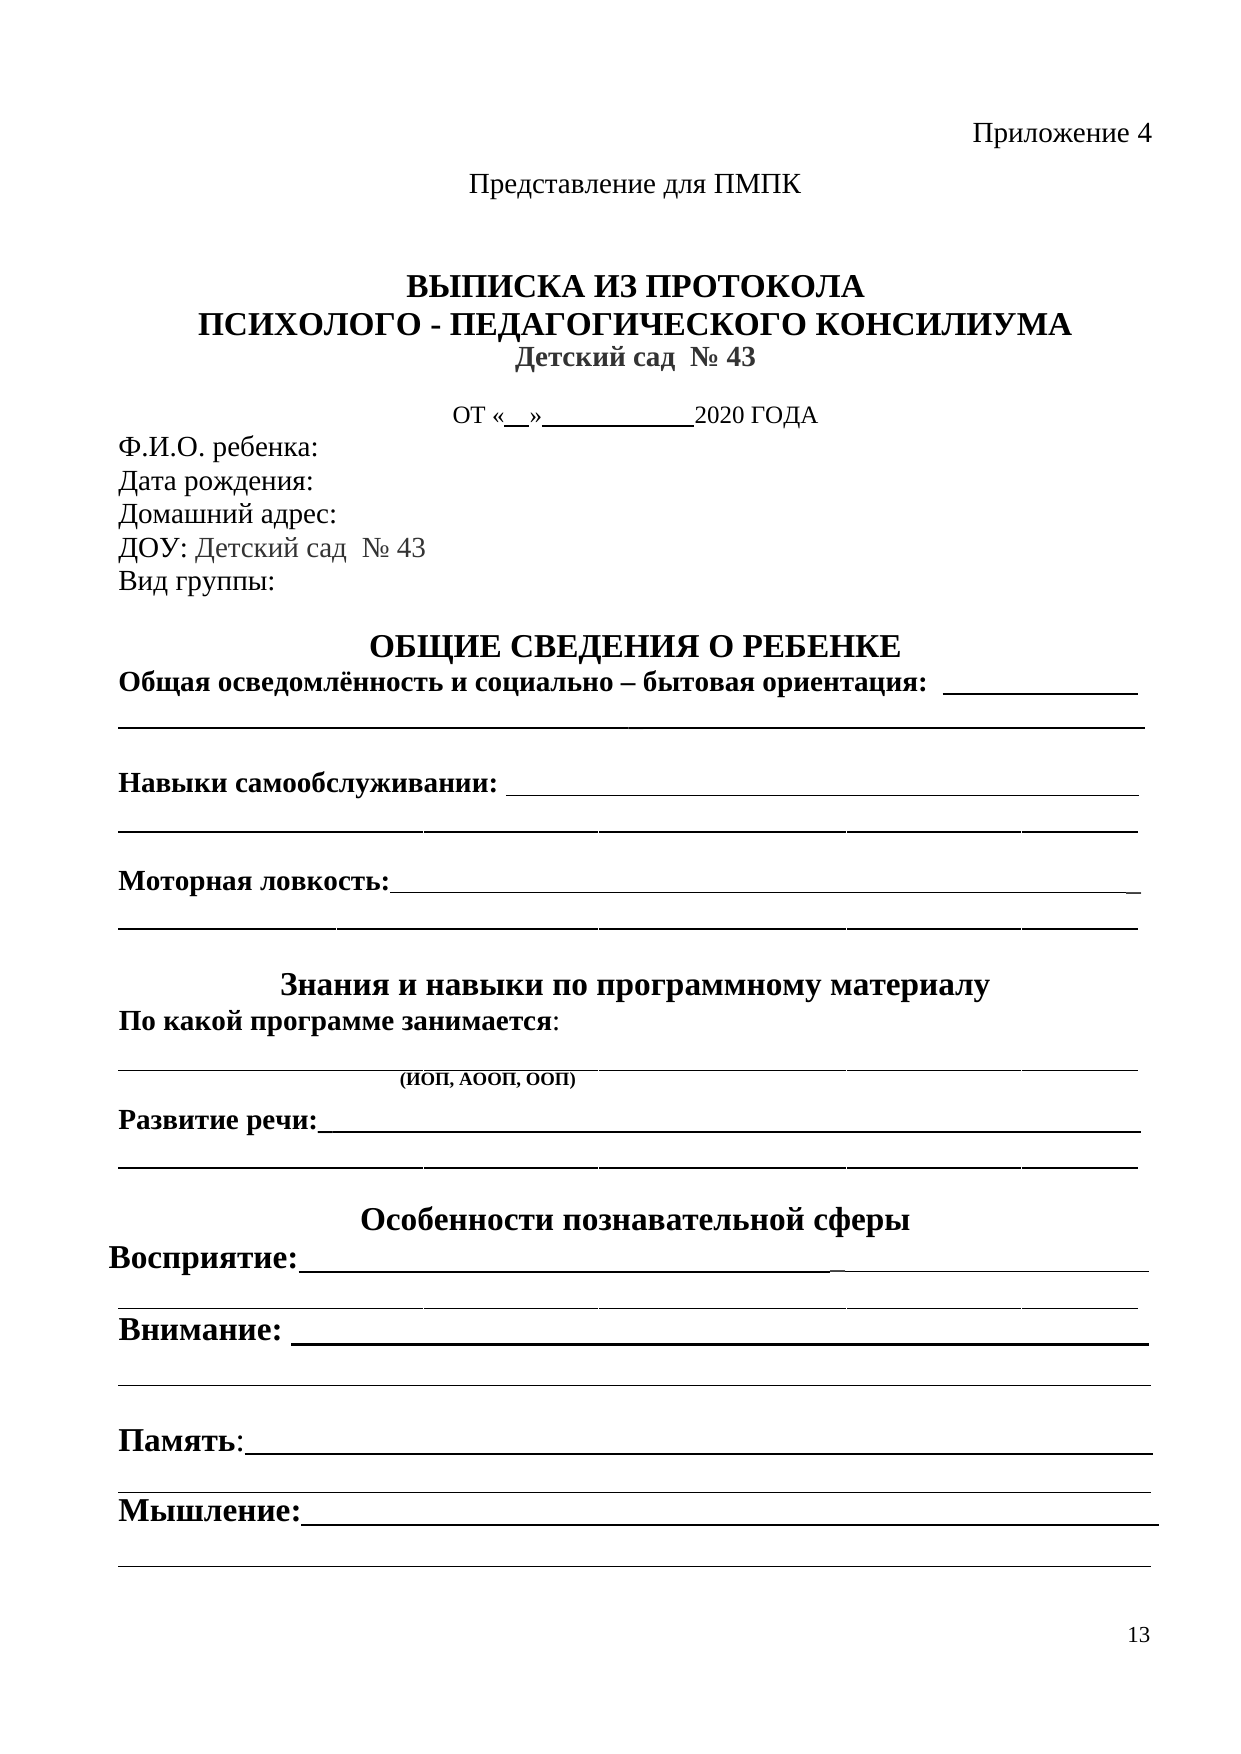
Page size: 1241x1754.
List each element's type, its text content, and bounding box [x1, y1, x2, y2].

text Память: [118, 1382, 1171, 1458]
subtitle Общая осведомлённость и социально – бытовая ориентация: [118, 665, 1171, 698]
text Развитие речи:_ [118, 1102, 1171, 1135]
text Дата рождения: Домашний адрес: [118, 463, 371, 530]
subtitle Особенности познавательной сферы [152, 1199, 1118, 1238]
text Детский сад № 43 [104, 343, 1166, 372]
subtitle ОБЩИЕ СВЕДЕНИЯ О РЕБЕНКЕ [152, 626, 1118, 665]
text ОТ « » 2020 ГОДА [104, 401, 1166, 429]
text ПСИХОЛОГО - ПЕДАГОГИЧЕСКОГО КОНСИЛИУМА [152, 305, 1118, 343]
subtitle ВЫПИСКА ИЗ ПРОТОКОЛА [152, 267, 1118, 305]
text _ [118, 698, 1171, 732]
subtitle По какой программе занимается: [104, 1003, 574, 1037]
text (ИОП, АООП, ООП) [399, 1066, 1171, 1089]
text Приложение 4 [104, 115, 1152, 149]
subtitle Мышление: [118, 1488, 1171, 1529]
text ДОУ: Детский сад № 43 [118, 530, 562, 563]
subtitle Навыки самообслуживании: [118, 766, 1171, 799]
text Представление для ПМПК [152, 166, 1117, 199]
text Вид группы: [118, 563, 562, 597]
text Восприятие: _ Внимание: [108, 1238, 1149, 1348]
text Моторная ловкость: _ [118, 863, 1171, 896]
text Ф.И.О. ребенка: [118, 429, 1171, 463]
subtitle Знания и навыки по программному материалу [152, 965, 1117, 1003]
